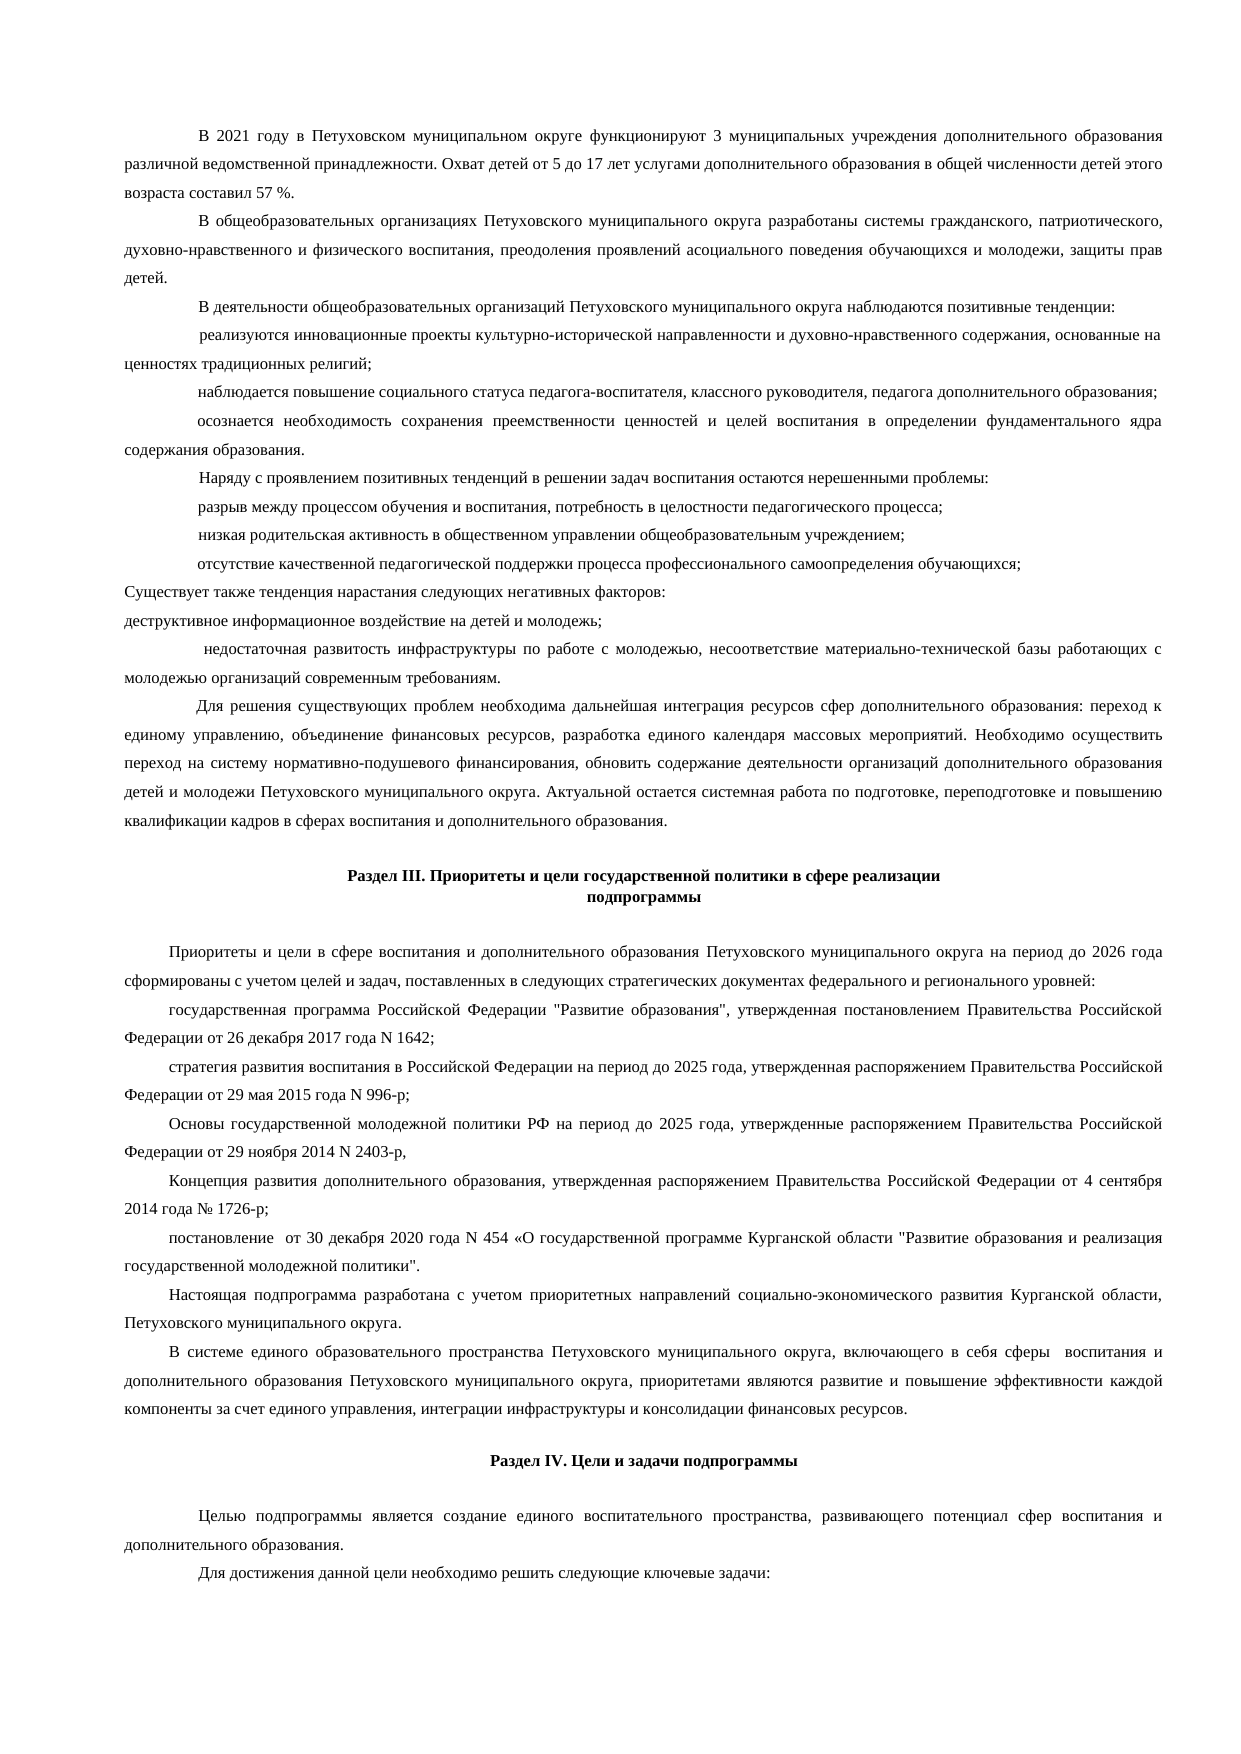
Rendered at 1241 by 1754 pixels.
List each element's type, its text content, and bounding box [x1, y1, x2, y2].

text разрыв между процессом обучения и воспитания, потребность в целостности педагогического процесса; [124, 489, 1163, 518]
text В системе единого образовательного пространства Петуховского муниципального округа, включающего в себя сферы воспитания и дополнительного образования Петуховского муниципального округа, приоритетами являются развитие и повышение эффективности каждой компоненты за счет единого управления, интеграции инфраструктуры и консолидации финансовых ресурсов. [124, 1334, 1163, 1420]
text В деятельности общеобразовательных организаций Петуховского муниципального округа наблюдаются позитивные тенденции: [124, 289, 1163, 318]
text Наряду с проявлением позитивных тенденций в решении задач воспитания остаются нерешенными проблемы: [124, 461, 1163, 489]
text низкая родительская активность в общественном управлении общеобразовательным учреждением; [124, 518, 1163, 546]
text В 2021 году в Петуховском муниципальном округе функционируют 3 муниципальных учреждения дополнительного образования различной ведомственной принадлежности. Охват детей от 5 до 17 лет услугами дополнительного образования в общей численности детей этого возраста составил 57 %. [124, 118, 1163, 204]
text Концепция развития дополнительного образования, утвержденная распоряжением Правительства Российской Федерации от 4 сентября 2014 года № 1726-р; [124, 1163, 1163, 1220]
text наблюдается повышение социального статуса педагога-воспитателя, классного руководителя, педагога дополнительного образования; [124, 375, 1163, 403]
text Для достижения данной цели необходимо решить следующие ключевые задачи: [198, 1556, 1163, 1584]
text подпрограммы [124, 887, 1163, 906]
text Существует также тенденция нарастания следующих негативных факторов: [124, 575, 1163, 603]
text Раздел III. Приоритеты и цели государственной политики в сфере реализации [124, 866, 1163, 885]
text постановление от 30 декабря 2020 года N 454 «О государственной программе Курганской области "Развитие образования и реализация государственной молодежной политики". [124, 1220, 1163, 1277]
text осознается необходимость сохранения преемственности ценностей и целей воспитания в определении фундаментального ядра содержания образования. [124, 403, 1163, 461]
text деструктивное информационное воздействие на детей и молодежь; [124, 603, 1163, 632]
text Раздел IV. Цели и задачи подпрограммы [124, 1451, 1163, 1470]
text Целью подпрограммы является создание единого воспитательного пространства, развивающего потенциал сфер воспитания и дополнительного образования. [124, 1499, 1163, 1556]
text В общеобразовательных организациях Петуховского муниципального округа разработаны системы гражданского, патриотического, духовно-нравственного и физического воспитания, преодоления проявлений асоциального поведения обучающихся и молодежи, защиты прав детей. [124, 204, 1163, 289]
text реализуются инновационные проекты культурно-исторической направленности и духовно-нравственного содержания, основанные на ценностях традиционных религий; [124, 318, 1161, 375]
text Основы государственной молодежной политики РФ на период до 2025 года, утвержденные распоряжением Правительства Российской Федерации от 29 ноября 2014 N 2403-р, [124, 1106, 1163, 1163]
text стратегия развития воспитания в Российской Федерации на период до 2025 года, утвержденная распоряжением Правительства Российской Федерации от 29 мая 2015 года N 996-p; [124, 1049, 1163, 1106]
text недостаточная развитость инфраструктуры по работе с молодежью, несоответствие материально-технической базы работающих с молодежью организаций современным требованиям. [124, 632, 1163, 689]
text государственная программа Российской Федерации "Развитие образования", утвержденная постановлением Правительства Российской Федерации от 26 декабря 2017 года N 1642; [124, 992, 1163, 1049]
text Настоящая подпрограмма разработана с учетом приоритетных направлений социально-экономического развития Курганской области, Петуховского муниципального округа. [124, 1277, 1163, 1334]
text отсутствие качественной педагогической поддержки процесса профессионального самоопределения обучающихся; [124, 546, 1163, 575]
text Для решения существующих проблем необходима дальнейшая интеграция ресурсов сфер дополнительного образования: переход к единому управлению, объединение финансовых ресурсов, разработка единого календаря массовых мероприятий. Необходимо осуществить переход на систему нормативно-подушевого финансирования, обновить содержание деятельности организаций дополнительного образования детей и молодежи Петуховского муниципального округа. Актуальной остается системная работа по подготовке, переподготовке и повышению квалификации кадров в сферах воспитания и дополнительного образования. [124, 689, 1163, 832]
text Приоритеты и цели в сфере воспитания и дополнительного образования Петуховского муниципального округа на период до 2026 года сформированы с учетом целей и задач, поставленных в следующих стратегических документах федерального и регионального уровней: [124, 935, 1163, 992]
